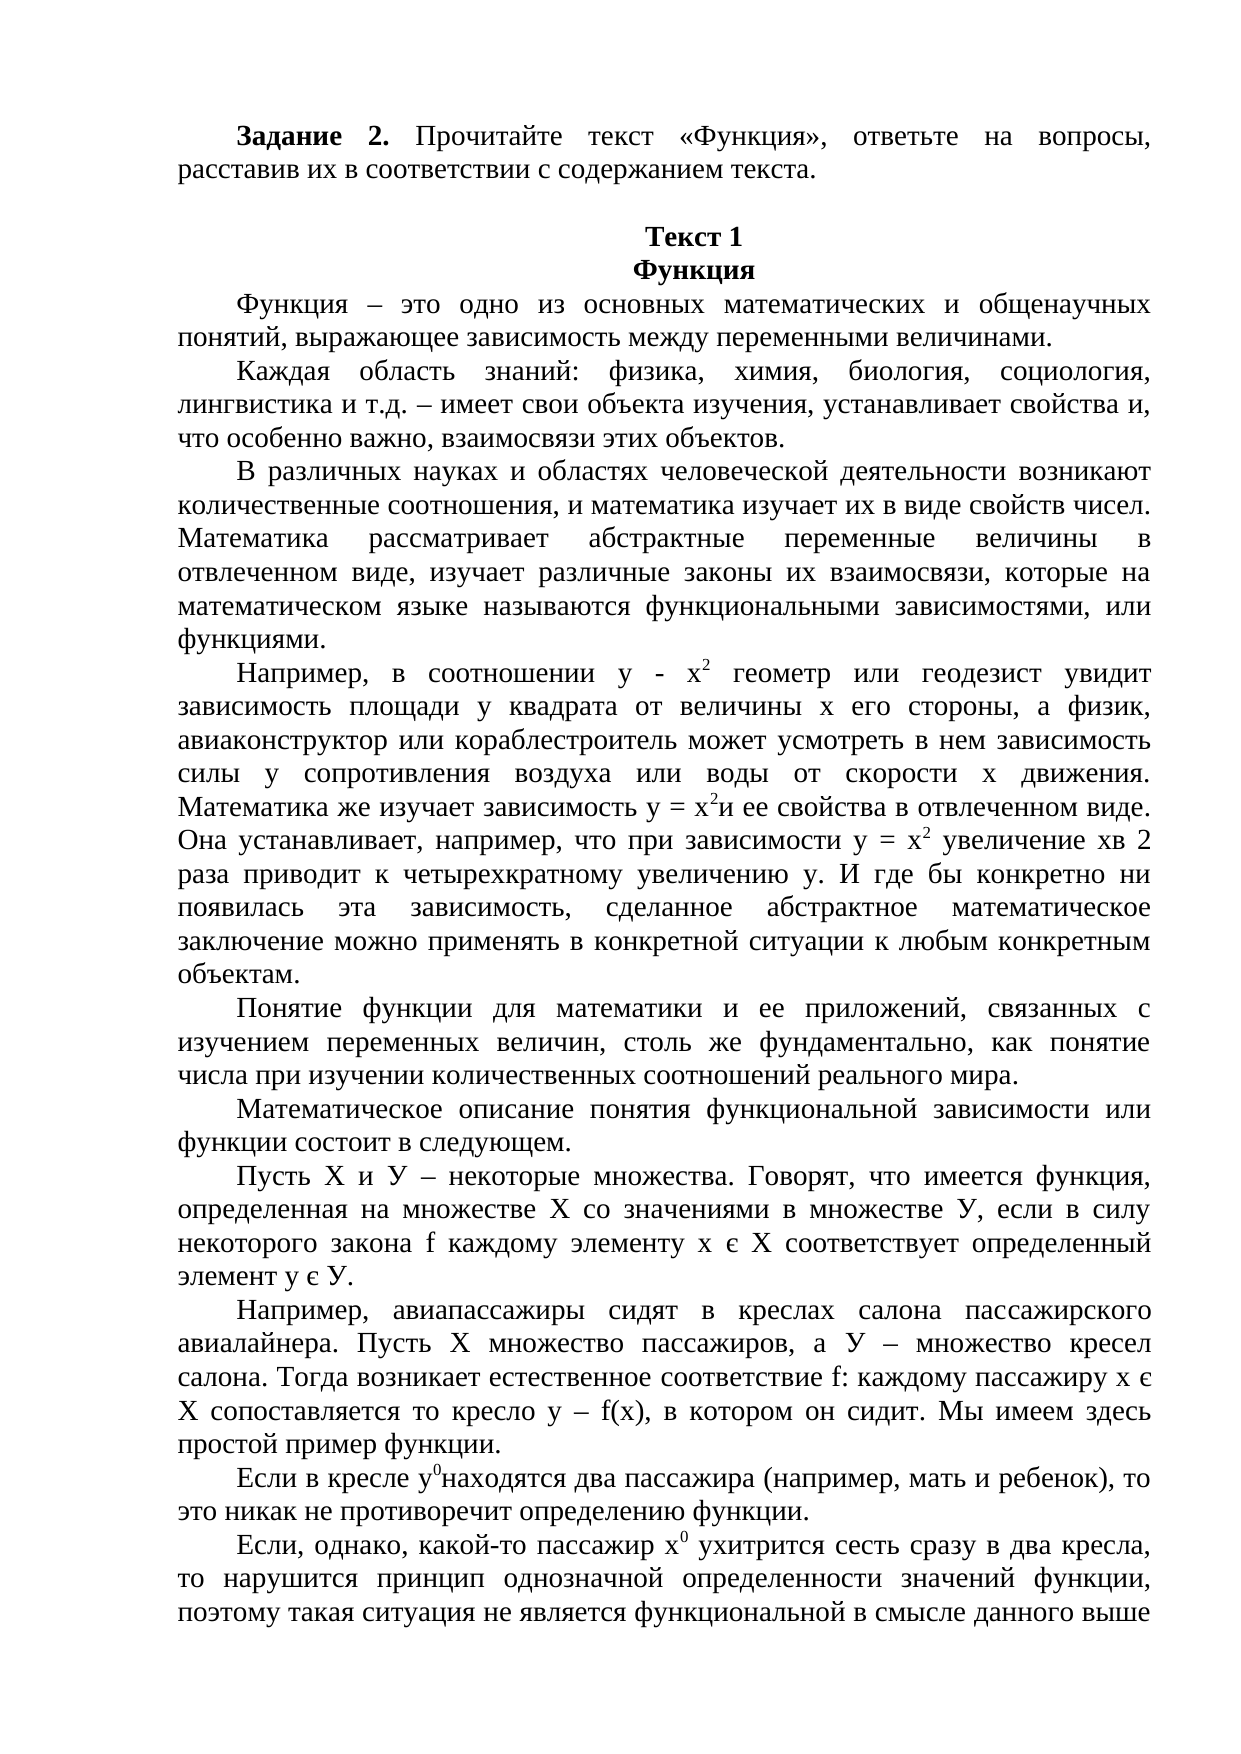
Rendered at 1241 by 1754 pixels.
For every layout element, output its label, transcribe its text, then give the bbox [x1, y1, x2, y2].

text Функция – это одно из основных математических и общенаучных понятий, выражающее зависимость между переменными величинами. [177, 286, 1152, 353]
text Понятие функции для математики и ее приложений, связанных с изучением переменных величин, столь же фундаментально, как понятие числа при изучении количественных соотношений реального мира. [177, 990, 1152, 1091]
text Например, авиапассажиры сидят в креслах салона пассажирского авиалайнера. Пусть X множество пассажиров, а У – множество кресел салона. Тогда возникает естественное соответствие f: каждому пассажиру х є X сопоставляется то кресло у – f(x), в котором он сидит. Мы имеем здесь простой пример функции. [177, 1292, 1152, 1460]
text Функция [177, 252, 1152, 286]
text Текст 1 [177, 219, 1152, 252]
text В различных науках и областях человеческой деятельности возникают количественные соотношения, и математика изучает их в виде свойств чисел. Математика рассматривает абстрактные переменные величины в отвлеченном виде, изучает различные законы их взаимосвязи, которые на математическом языке называются функциональными зависимостями, или функциями. [177, 453, 1152, 655]
text Задание 2. Прочитайте текст «Функция», ответьте на вопросы, расставив их в соответствии с содержанием текста. [177, 118, 1152, 185]
text Пусть X и У – некоторые множества. Говорят, что имеется функция, определенная на множестве X со значениями в множестве У, если в силу некоторого закона f каждому элементу х є X соответствует определенный элемент у є У. [177, 1158, 1152, 1292]
text Математическое описание понятия функциональной зависимости или функции состоит в следующем. [177, 1091, 1152, 1158]
text Каждая область знаний: физика, химия, биология, социология, лингвистика и т.д. – имеет свои объекта изучения, устанавливает свойства и, что особенно важно, взаимосвязи этих объектов. [177, 353, 1152, 453]
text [177, 1527, 1152, 1627]
text Например, в соотношении у - х2 геометр или геодезист увидит зависимость площади у квадрата от величины х его стороны, а физик, авиаконструктор или кораблестроитель может усмотреть в нем зависимость силы у сопротивления воздуха или воды от скорости х движения. Математика же изучает зависимость у = х2и ее свойства в отвлеченном виде. Она устанавливает, например, что при зависимости у = х2 увеличение хв 2 раза приводит к четырехкратному увеличению у. И где бы конкретно ни появилась эта зависимость, сделанное абстрактное математическое заключение можно применять в конкретной ситуации к любым конкретным объектам. [177, 655, 1152, 990]
text Если в кресле у0находятся два пассажира (например, мать и ребенок), то это никак не противоречит определению функции. [177, 1460, 1152, 1527]
